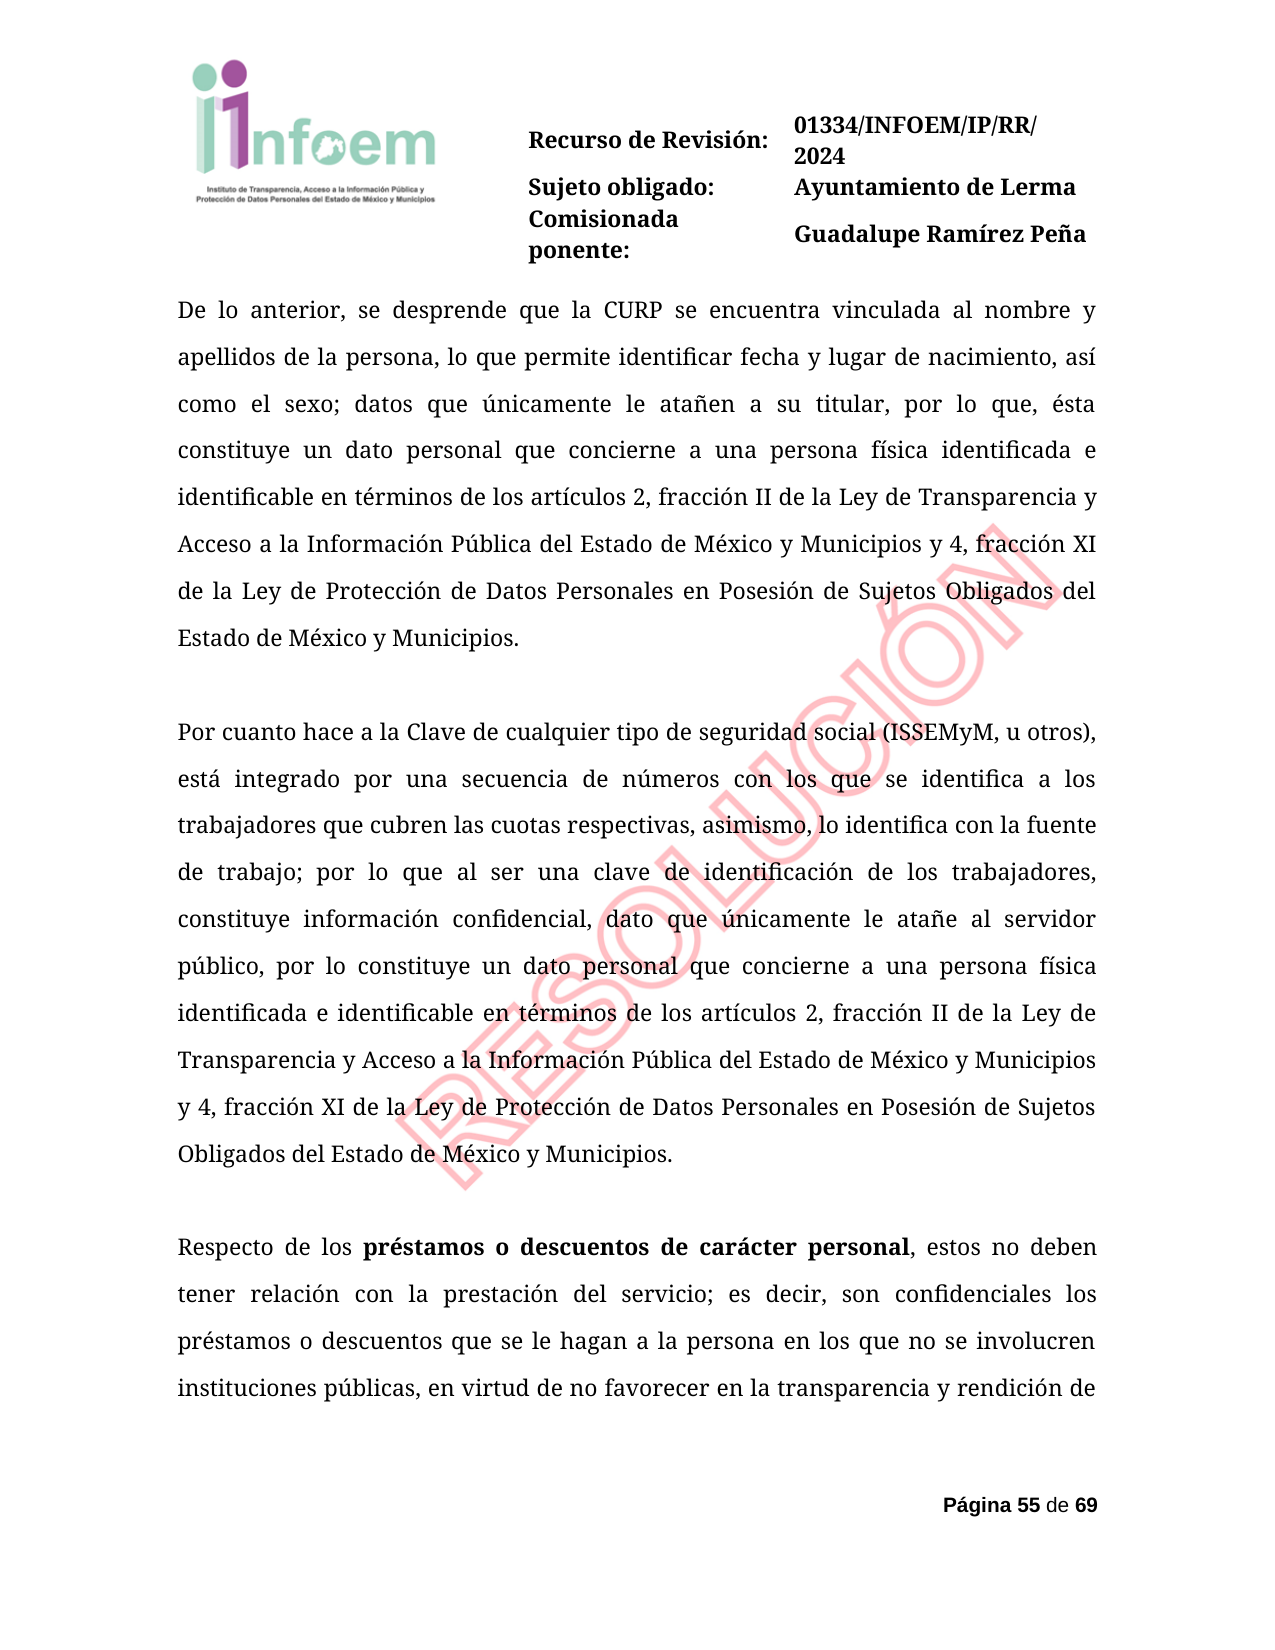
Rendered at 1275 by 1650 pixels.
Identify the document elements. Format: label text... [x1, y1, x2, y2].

text Por cuanto hace a la Clave de cualquier tipo de seguridad social (ISSEMyM, u otros), está integrado por una secuencia de números con los que se identifica a los trabajadores que cubren las cuotas respectivas, asimismo, lo identifica con la fuente de trabajo; por lo que al ser una clave de identificación de los trabajadores, constituye información confidencial, dato que únicamente le atañe al servidor público, por lo constituye un dato personal que concierne a una persona física identificada e identificable en términos de los artículos 2, fracción II de la Ley de Transparencia y Acceso a la Información Pública del Estado de México y Municipios y 4, fracción XI de la Ley de Protección de Datos Personales en Posesión de Sujetos Obligados del Estado de México y Municipios. [177, 716, 1098, 1169]
picture [72, 0, 1275, 1650]
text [177, 1231, 1098, 1403]
text De lo anterior, se desprende que la CURP se encuentra vinculada al nombre y apellidos de la persona, lo que permite identificar fecha y lugar de nacimiento, así como el sexo; datos que únicamente le atañen a su titular, por lo que, ésta constituye un dato personal que concierne a una persona física identificada e identificable en términos de los artículos 2, fracción II de la Ley de Transparencia y Acceso a la Información Pública del Estado de México y Municipios y 4, fracción XI de la Ley de Protección de Datos Personales en Posesión de Sujetos Obligados del Estado de México y Municipios. [177, 294, 1098, 653]
